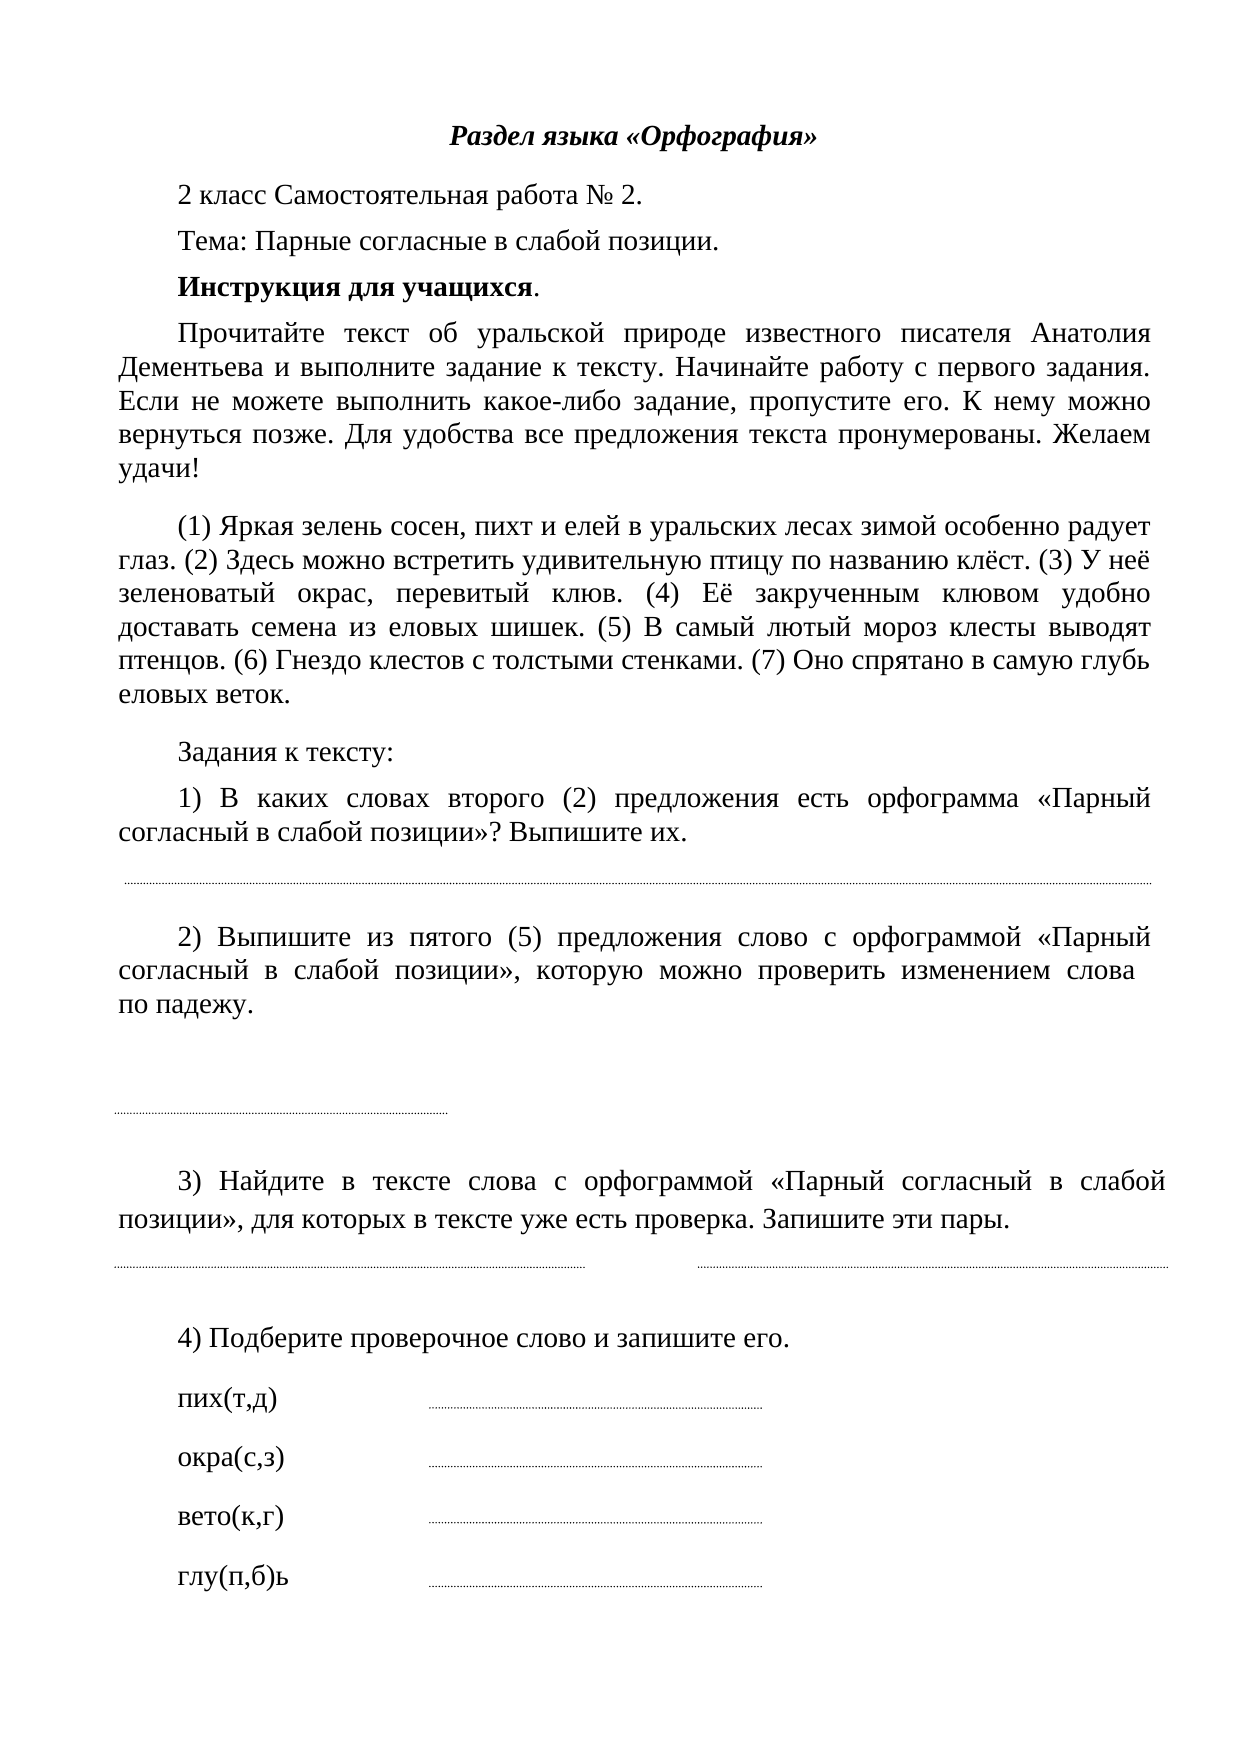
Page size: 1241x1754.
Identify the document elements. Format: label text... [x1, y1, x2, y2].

text вето(к,г) [118, 1498, 1167, 1532]
text Раздел языка «Орфография» [118, 118, 1152, 152]
text 2) Выпишите из пятого (5) предложения слово с орфограммой «Парный согласный в слабой позиции», которую можно проверить изменением слова по падежу. [118, 919, 1152, 1019]
text пих(т,д) [118, 1380, 1167, 1413]
text 1) В каких словах второго (2) предложения есть орфограмма «Парный согласный в слабой позиции»? Выпишите их. [118, 781, 1152, 848]
text 3) Найдите в тексте слова с орфограммой «Парный согласный в слабой позиции», для которых в тексте уже есть проверка. Запишите эти пары. [118, 1163, 1167, 1235]
text Тема: Парные согласные в слабой позиции. [177, 223, 1152, 257]
text Инструкция для учащихся. [118, 269, 1152, 303]
text Прочитайте текст об уральской природе известного писателя Анатолия Дементьева и выполните задание к тексту. Начинайте работу с первого задания. Если не можете выполнить какое-либо задание, пропустите его. К нему можно вернуться позже. Для удобства все предложения текста пронумерованы. Желаем удачи! [118, 316, 1152, 483]
text 2 класс Самостоятельная работа № 2. [177, 177, 1152, 211]
text окра(с,з) [118, 1439, 1167, 1473]
text (1) Яркая зелень сосен, пихт и елей в уральских лесах зимой особенно радует глаз. (2) Здесь можно встретить удивительную птицу по названию клёст. (3) У неё зеленоватый окрас, перевитый клюв. (4) Её закрученным клювом удобно доставать семена из еловых шишек. (5) В самый лютый мороз клесты выводят птенцов. (6) Гнездо клестов с толстыми стенками. (7) Оно спрятано в самую глубь еловых веток. [118, 508, 1152, 709]
text 4) Подберите проверочное слово и запишите его. [118, 1320, 1167, 1354]
text глу(п,б)ь [118, 1558, 1167, 1591]
text Задания к тексту: [118, 734, 1152, 768]
